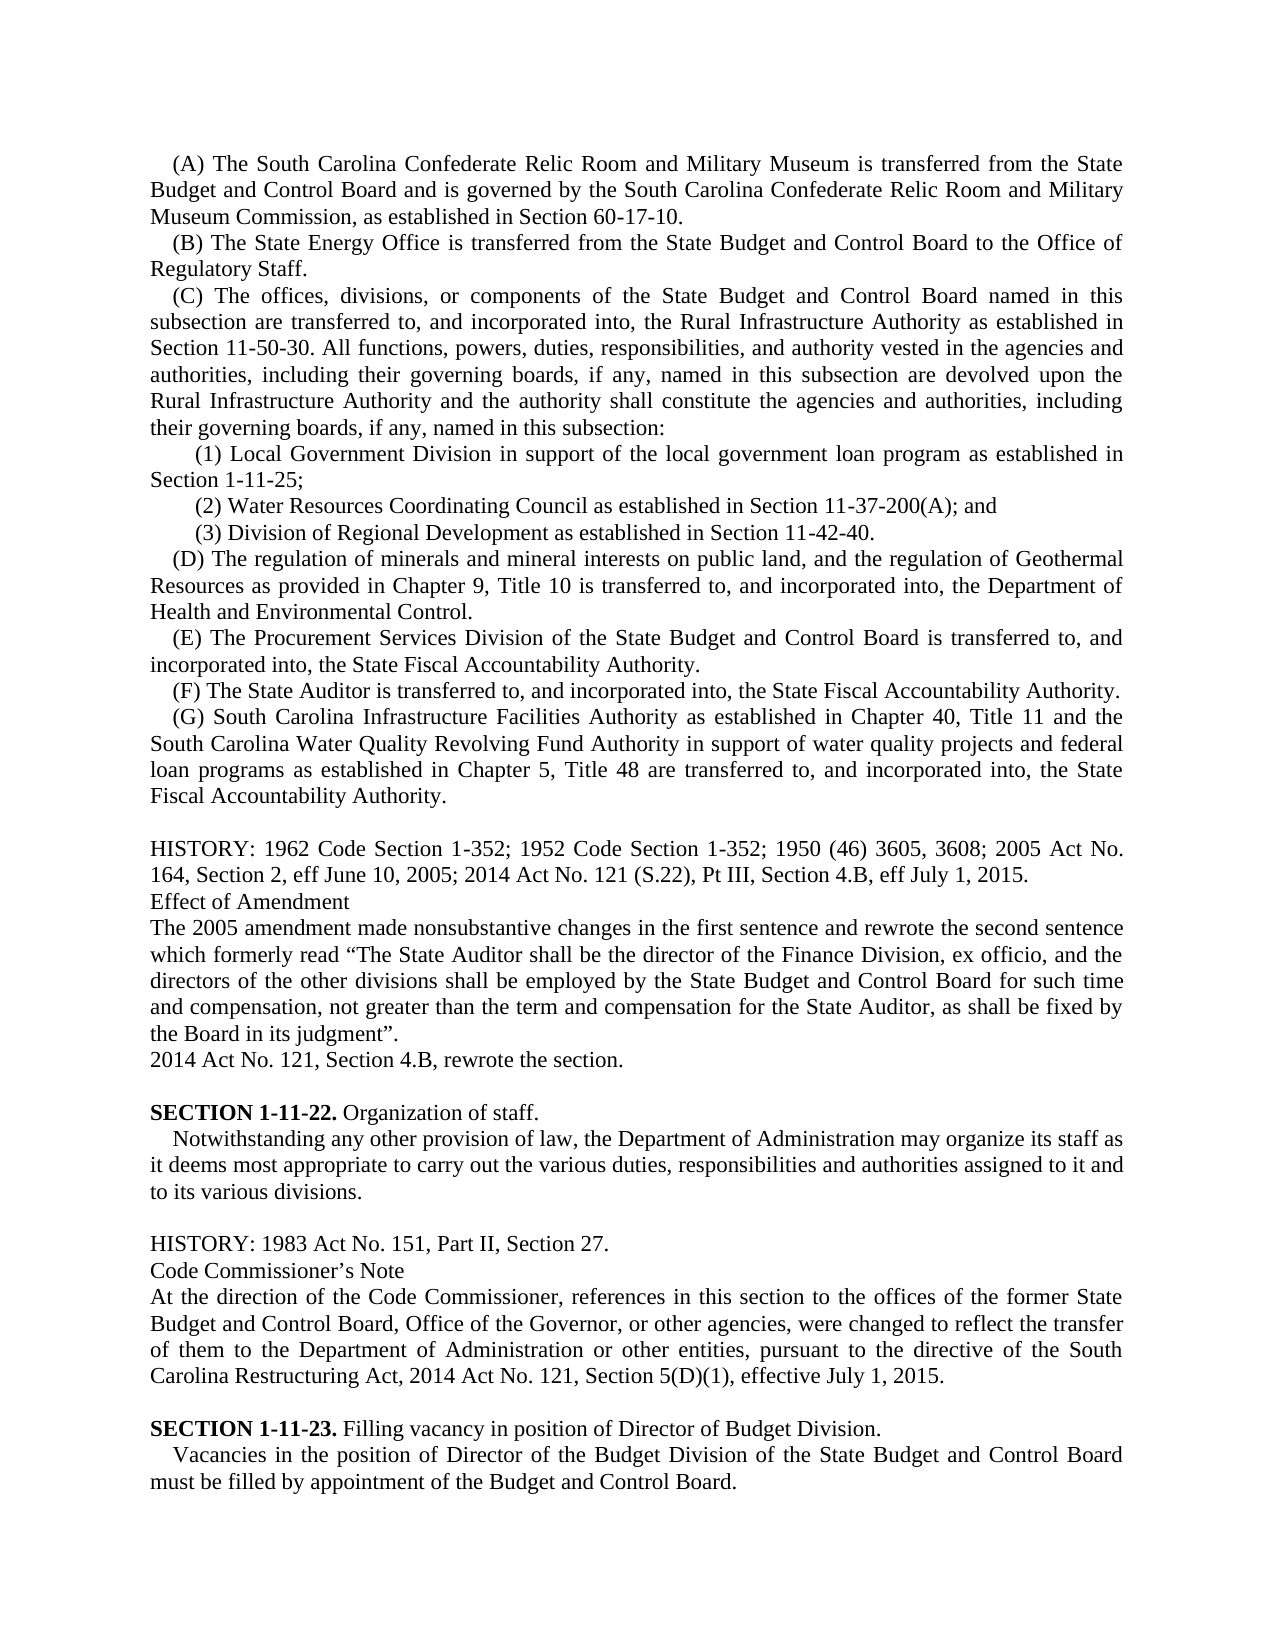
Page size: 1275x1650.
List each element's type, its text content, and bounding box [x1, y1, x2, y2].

text SECTION 1-11-23. Filling vacancy in position of Director of Budget Division. [150, 1415, 1125, 1441]
text (3) Division of Regional Development as established in Section 11-42-40. [150, 519, 1125, 545]
text (E) The Procurement Services Division of the State Budget and Control Board is transferred to, and incorporated into, the State Fiscal Accountability Authority. [150, 624, 1125, 677]
text (C) The offices, divisions, or components of the State Budget and Control Board named in this subsection are transferred to, and incorporated into, the Rural Infrastructure Authority as established in Section 11-50-30. All functions, powers, duties, responsibilities, and authority vested in the agencies and authorities, including their governing boards, if any, named in this subsection are devolved upon the Rural Infrastructure Authority and the authority shall constitute the agencies and authorities, including their governing boards, if any, named in this subsection: [150, 282, 1125, 440]
text The 2005 amendment made nonsubstantive changes in the first sentence and rewrote the second sentence which formerly read “The State Auditor shall be the director of the Finance Division, ex officio, and the directors of the other divisions shall be employed by the State Budget and Control Board for such time and compensation, not greater than the term and compensation for the State Auditor, as shall be fixed by the Board in its judgment”. [150, 914, 1125, 1046]
text (F) The State Auditor is transferred to, and incorporated into, the State Fiscal Accountability Authority. [150, 677, 1125, 703]
text Vacancies in the position of Director of the Budget Division of the State Budget and Control Board must be filled by appointment of the Budget and Control Board. [150, 1441, 1125, 1494]
text Effect of Amendment [150, 888, 1125, 914]
text SECTION 1-11-22. Organization of staff. [150, 1099, 1125, 1125]
text (1) Local Government Division in support of the local government loan program as established in Section 1-11-25; [150, 440, 1125, 493]
text HISTORY: 1983 Act No. 151, Part II, Section 27. [150, 1231, 1125, 1257]
text Code Commissioner’s Note [150, 1257, 1125, 1283]
text (G) South Carolina Infrastructure Facilities Authority as established in Chapter 40, Title 11 and the South Carolina Water Quality Revolving Fund Authority in support of water quality projects and federal loan programs as established in Chapter 5, Title 48 are transferred to, and incorporated into, the State Fiscal Accountability Authority. [150, 703, 1125, 809]
text 2014 Act No. 121, Section 4.B, rewrote the section. [150, 1046, 1125, 1072]
text (D) The regulation of minerals and mineral interests on public land, and the regulation of Geothermal Resources as provided in Chapter 9, Title 10 is transferred to, and incorporated into, the Department of Health and Environmental Control. [150, 545, 1125, 624]
text (2) Water Resources Coordinating Council as established in Section 11-37-200(A); and [150, 493, 1125, 519]
text (A) The South Carolina Confederate Relic Room and Military Museum is transferred from the State Budget and Control Board and is governed by the South Carolina Confederate Relic Room and Military Museum Commission, as established in Section 60-17-10. [150, 150, 1125, 229]
text At the direction of the Code Commissioner, references in this section to the offices of the former State Budget and Control Board, Office of the Governor, or other agencies, were changed to reflect the transfer of them to the Department of Administration or other entities, pursuant to the directive of the South Carolina Restructuring Act, 2014 Act No. 121, Section 5(D)(1), effective July 1, 2015. [150, 1283, 1125, 1389]
text HISTORY: 1962 Code Section 1-352; 1952 Code Section 1-352; 1950 (46) 3605, 3608; 2005 Act No. 164, Section 2, eff June 10, 2005; 2014 Act No. 121 (S.22), Pt III, Section 4.B, eff July 1, 2015. [150, 835, 1125, 888]
text Notwithstanding any other provision of law, the Department of Administration may organize its staff as it deems most appropriate to carry out the various duties, responsibilities and authorities assigned to it and to its various divisions. [150, 1125, 1125, 1204]
text (B) The State Energy Office is transferred from the State Budget and Control Board to the Office of Regulatory Staff. [150, 229, 1125, 282]
